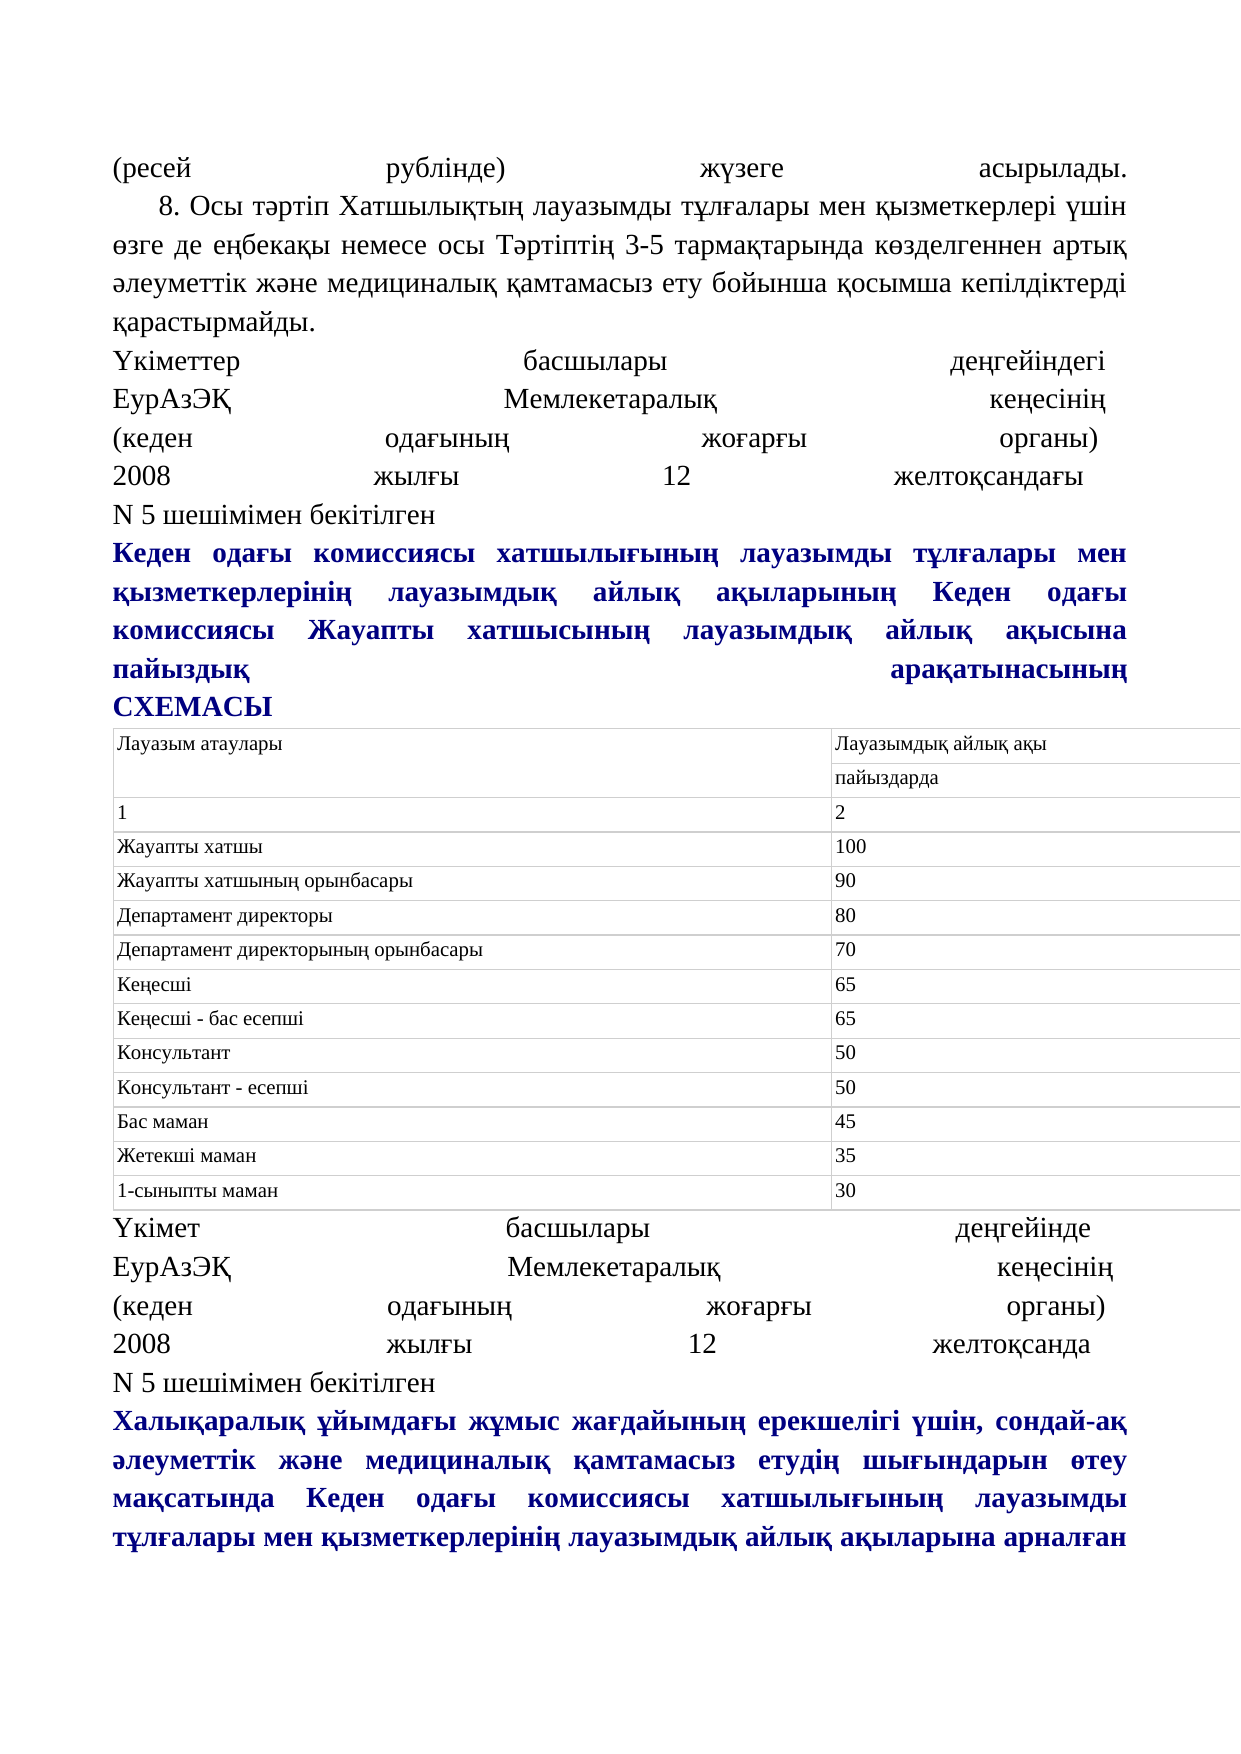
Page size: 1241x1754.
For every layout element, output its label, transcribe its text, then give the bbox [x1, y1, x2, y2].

text Үкіметтер басшылары деңгейіндегі ЕурАзЭҚ Мемлекетаралық кеңесінің (кеден одағының жоғарғы органы) 2008 жылғы 12 желтоқсандағы N 5 шешімімен бекітілген [112, 343, 1128, 530]
table_cell Консультант [114, 1039, 831, 1072]
table_cell 50 [832, 1073, 1240, 1106]
table_cell 2 [832, 798, 1240, 831]
table_header Лауазым атаулары [114, 729, 831, 797]
table_cell Департамент директорының орынбасары [114, 936, 831, 969]
table_cell 30 [832, 1176, 1240, 1209]
table_cell пайыздарда [832, 764, 1240, 797]
table_cell 70 [832, 936, 1240, 969]
table_cell 45 [832, 1108, 1240, 1141]
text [112, 150, 1128, 338]
table_cell 90 [832, 867, 1240, 900]
table_cell 80 [832, 901, 1240, 934]
table_cell Департамент директоры [114, 901, 831, 934]
table_cell 100 [832, 833, 1240, 866]
table_cell 65 [832, 970, 1240, 1003]
table_cell 35 [832, 1142, 1240, 1175]
table_cell 65 [832, 1004, 1240, 1037]
table_cell 1-сыныпты маман [114, 1176, 831, 1209]
table_cell Консультант - есепші [114, 1073, 831, 1106]
table_cell Кеңесші - бас есепші [114, 1004, 831, 1037]
table_cell 50 [832, 1039, 1240, 1072]
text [112, 1403, 1128, 1552]
table_cell Кеңесші [114, 970, 831, 1003]
table_header Лауазымдық айлық ақы [832, 729, 1240, 762]
table_cell Бас маман [114, 1108, 831, 1141]
table_cell 1 [114, 798, 831, 831]
text Кеден одағы комиссиясы хатшылығының лауазымды тұлғалары мен қызметкерлерінің лауазымдық айлық ақыларының Кеден одағы комиссиясы Жауапты хатшысының лауазымдық айлық ақысына пайыздық арақатынасының СХЕМАСЫ [112, 535, 1128, 723]
table_cell Жетекші маман [114, 1142, 831, 1175]
table_cell Жауапты хатшының орынбасары [114, 867, 831, 900]
table_cell Жауапты хатшы [114, 833, 831, 866]
text Үкімет басшылары деңгейінде ЕурАзЭҚ Мемлекетаралық кеңесінің (кеден одағының жоғарғы органы) 2008 жылғы 12 желтоқсанда N 5 шешімімен бекітілген [112, 1211, 1128, 1398]
